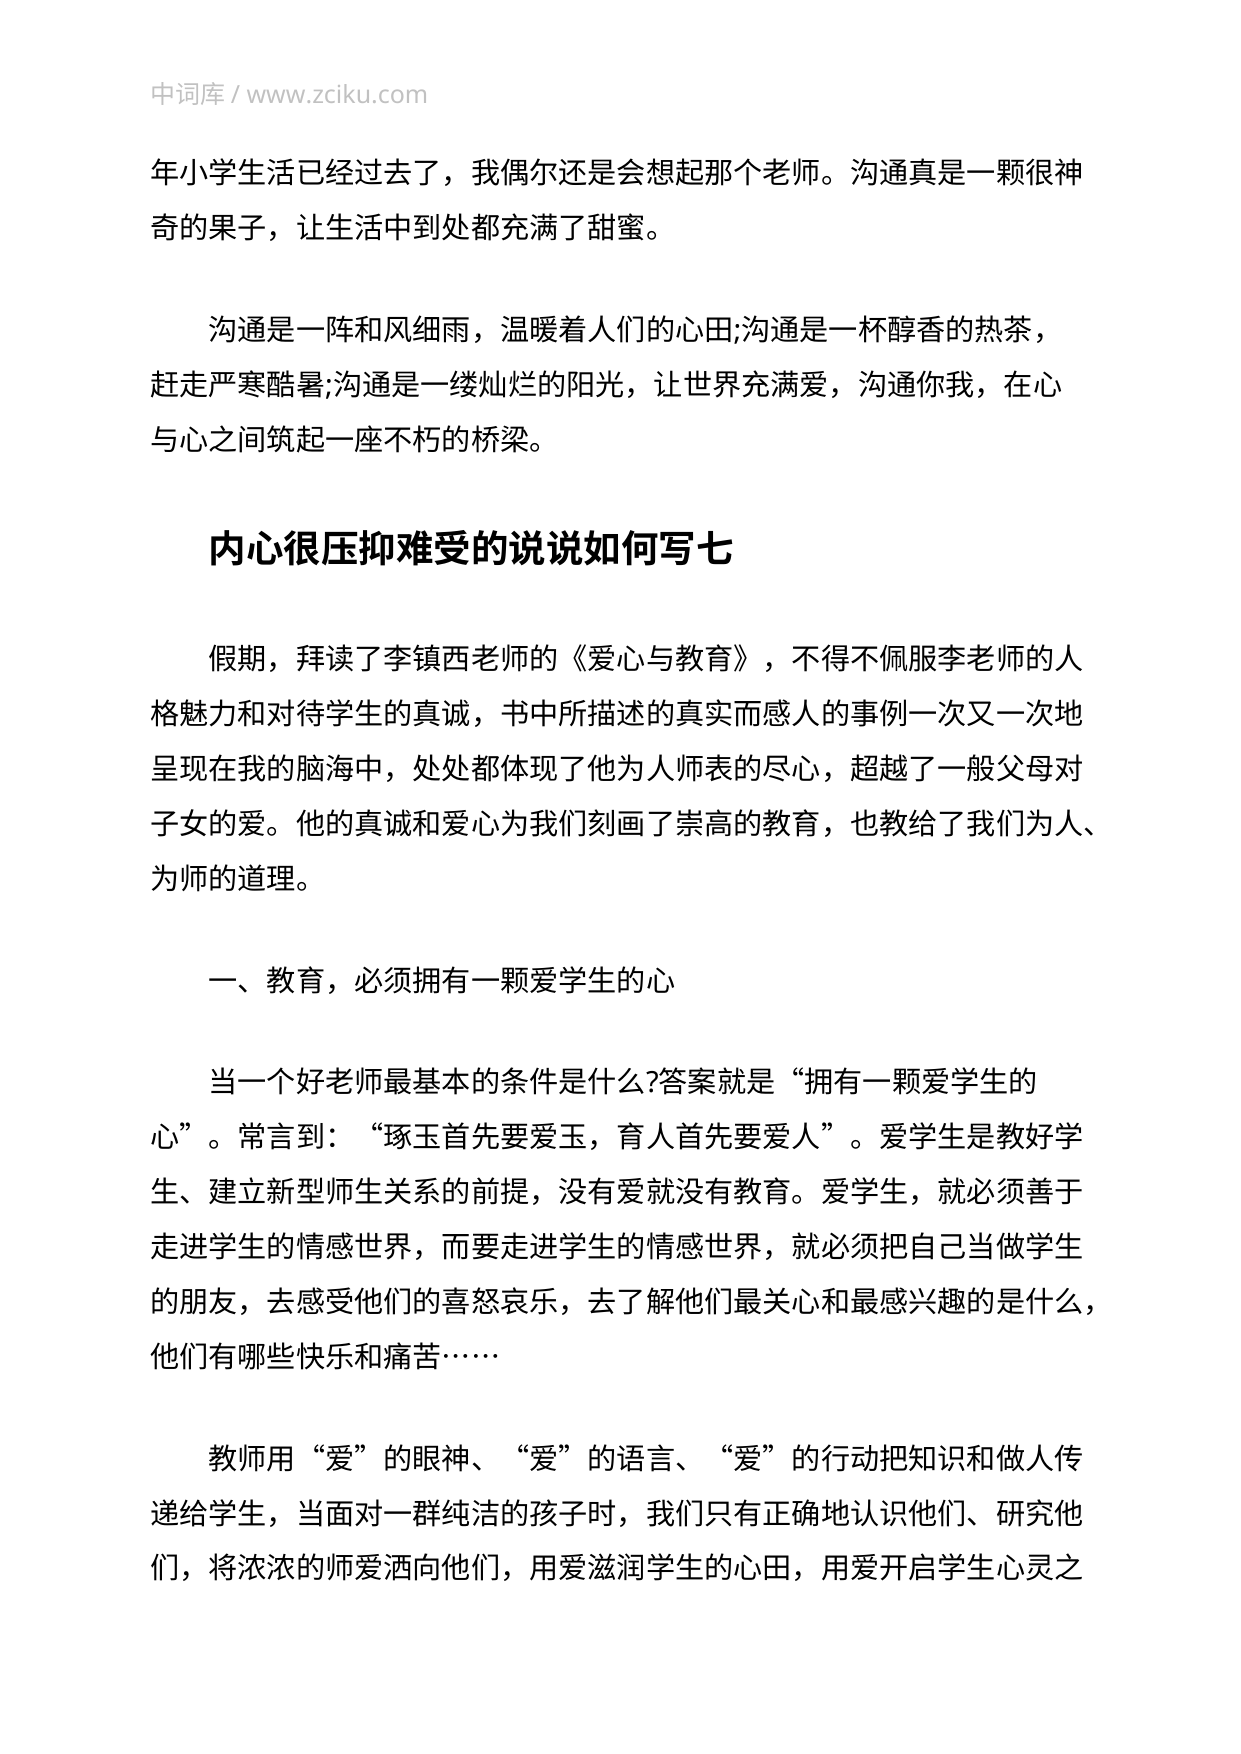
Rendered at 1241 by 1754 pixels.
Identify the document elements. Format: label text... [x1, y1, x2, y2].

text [150, 1435, 1090, 1587]
text 假期，拜读了李镇西老师的《爱心与教育》，不得不佩服李老师的人格魅力和对待学生的真诚，书中所描述的真实而感人的事例一次又一次地呈现在我的脑海中，处处都体现了他为人师表的尽心，超越了一般父母对子女的爱。他的真诚和爱心为我们刻画了崇高的教育，也教给了我们为人、为师的道理。 [150, 636, 1090, 898]
text 一、教育，必须拥有一颗爱学生的心 [150, 957, 1090, 999]
text 当一个好老师最基本的条件是什么?答案就是“拥有一颗爱学生的心”。常言到：“琢玉首先要爱玉，育人首先要爱人”。爱学生是教好学生、建立新型师生关系的前提，没有爱就没有教育。爱学生，就必须善于走进学生的情感世界，而要走进学生的情感世界，就必须把自己当做学生的朋友，去感受他们的喜怒哀乐，去了解他们最关心和最感兴趣的是什么，他们有哪些快乐和痛苦…… [150, 1059, 1090, 1376]
text 内心很压抑难受的说说如何写七 [150, 518, 1090, 573]
text 沟通是一阵和风细雨，温暖着人们的心田;沟通是一杯醇香的热茶，赶走严寒酷暑;沟通是一缕灿烂的阳光，让世界充满爱，沟通你我，在心与心之间筑起一座不朽的桥梁。 [150, 307, 1090, 459]
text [150, 150, 1090, 247]
